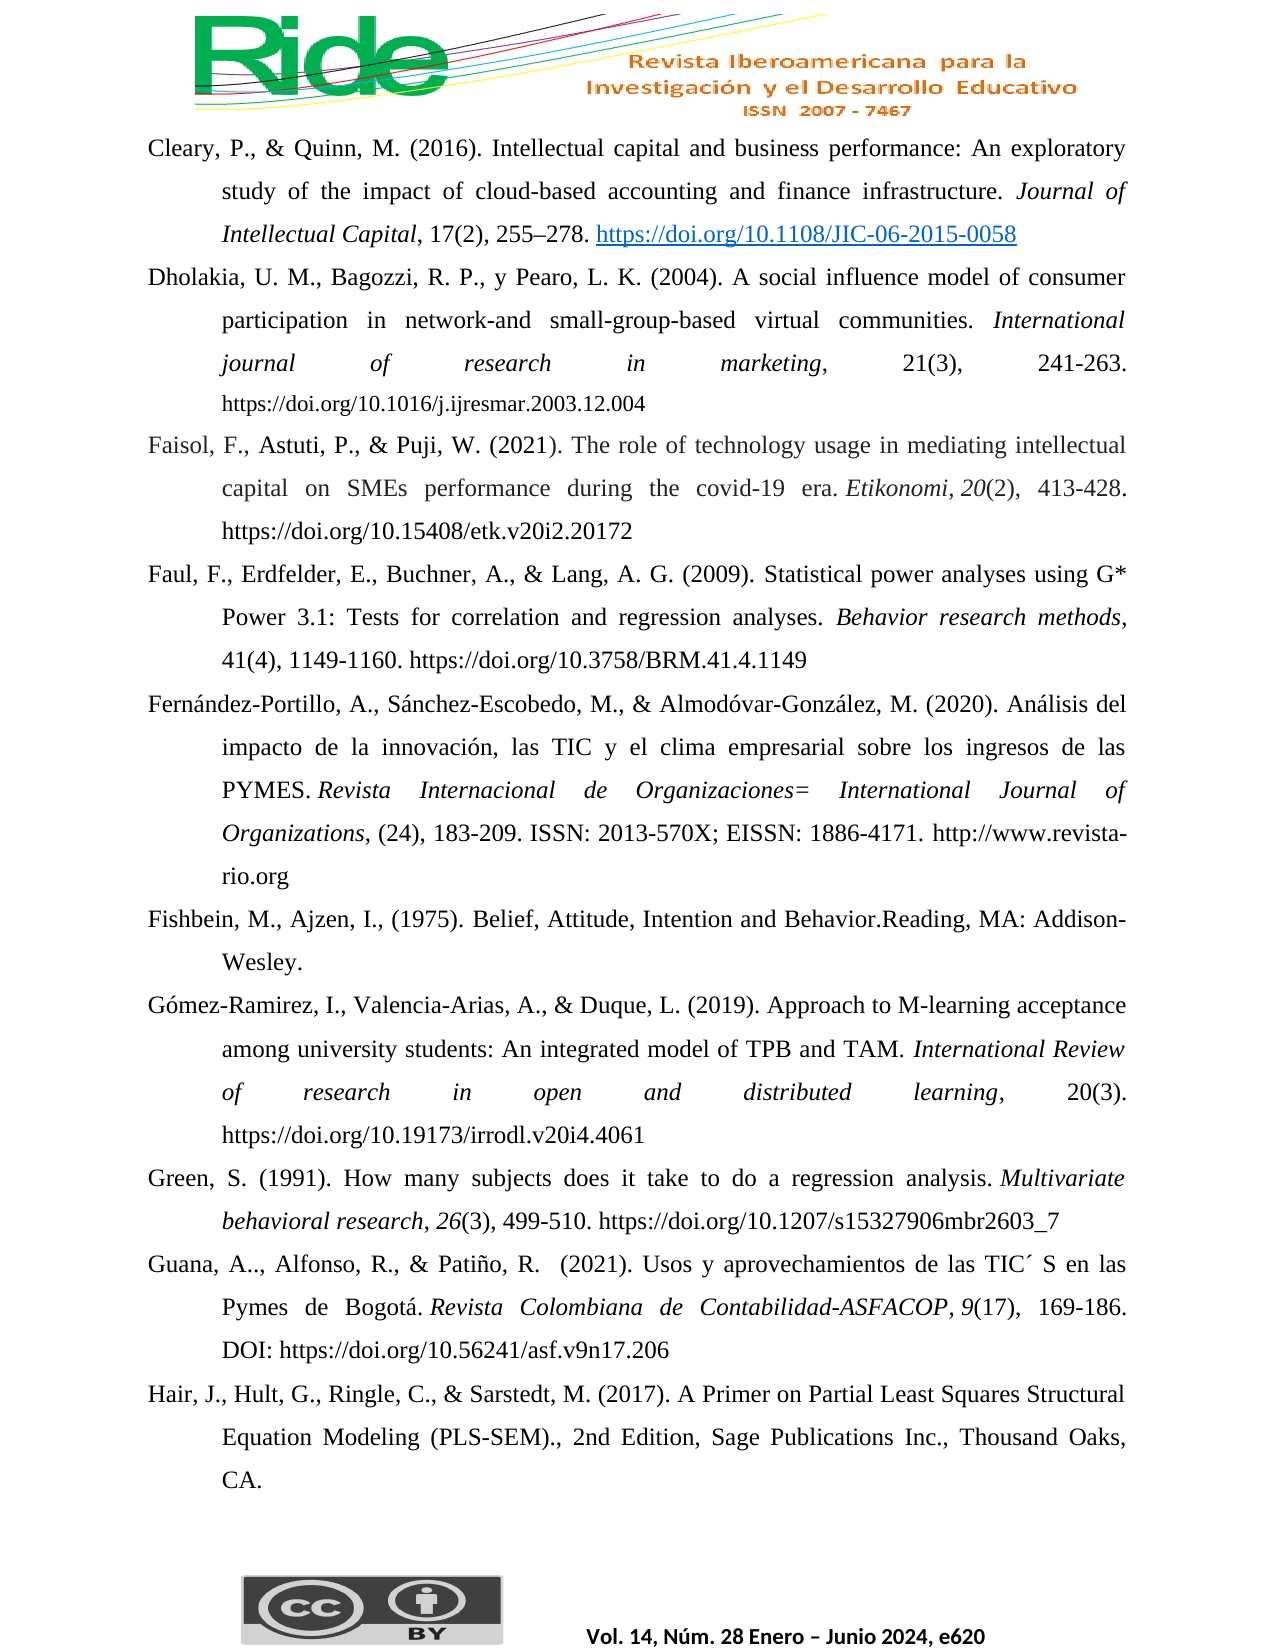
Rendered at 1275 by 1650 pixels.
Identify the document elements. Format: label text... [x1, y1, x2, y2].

text Gómez-Ramirez, I., Valencia-Arias, A., & Duque, L. (2019). Approach to M-learning acceptance among university students: An integrated model of TPB and TAM. International Review of research in open and distributed learning, 20(3). https://doi.org/10.19173/irrodl.v20i4.4061 [148, 991, 1127, 1149]
text Fernández-Portillo, A., Sánchez-Escobedo, M., & Almodóvar-González, M. (2020). Análisis del impacto de la innovación, las TIC y el clima empresarial sobre los ingresos de las PYMES. Revista Internacional de Organizaciones= International Journal of Organizations, (24), 183-209. ISSN: 2013-570X; EISSN: 1886-4171. http://www.revista-rio.org [148, 689, 1127, 890]
text Fishbein, M., Ajzen, I., (1975). Belief, Attitude, Intention and Behavior.Reading, MA: Addison-Wesley. [148, 904, 1127, 976]
text Green, S. (1991). How many subjects does it take to do a regression analysis. Multivariate behavioral research, 26(3), 499-510. https://doi.org/10.1207/s15327906mbr2603_7 [148, 1163, 1127, 1235]
picture [240, 1575, 504, 1645]
text Cleary, P., & Quinn, M. (2016). Intellectual capital and business performance: An exploratory study of the impact of cloud‐based accounting and finance infrastructure. Journal of Intellectual Capital, 17(2), 255–278. https://doi.org/10.1108/JIC-06-2015-0058 [148, 133, 1127, 248]
text Guana, A.., Alfonso, R., & Patiño, R. (2021). Usos y aprovechamientos de las TIC´ S en las Pymes de Bogotá. Revista Colombiana de Contabilidad-ASFACOP, 9(17), 169-186. DOI: https://doi.org/10.56241/asf.v9n17.206 [148, 1249, 1127, 1364]
text Hair, J., Hult, G., Ringle, C., & Sarstedt, M. (2017). A Primer on Partial Least Squares Structural Equation Modeling (PLS-SEM)., 2nd Edition, Sage Publications Inc., Thousand Oaks, CA. [148, 1379, 1127, 1494]
text Dholakia, U. M., Bagozzi, R. P., y Pearo, L. K. (2004). A social influence model of consumer participation in network-and small-group-based virtual communities. International journal of research in marketing, 21(3), 241-263. https://doi.org/10.1016/j.ijresmar.2003.12.004 [148, 262, 1127, 417]
text Faul, F., Erdfelder, E., Buchner, A., & Lang, A. G. (2009). Statistical power analyses using G* Power 3.1: Tests for correlation and regression analyses. Behavior research methods, 41(4), 1149-1160. https://doi.org/10.3758/BRM.41.4.1149 [148, 559, 1127, 674]
picture [194, 14, 1081, 119]
text Faisol, F., Astuti, P., & Puji, W. (2021). The role of technology usage in mediating intellectual capital on SMEs performance during the covid-19 era. Etikonomi, 20(2), 413-428. https://doi.org/10.15408/etk.v20i2.20172 [148, 459, 1127, 545]
